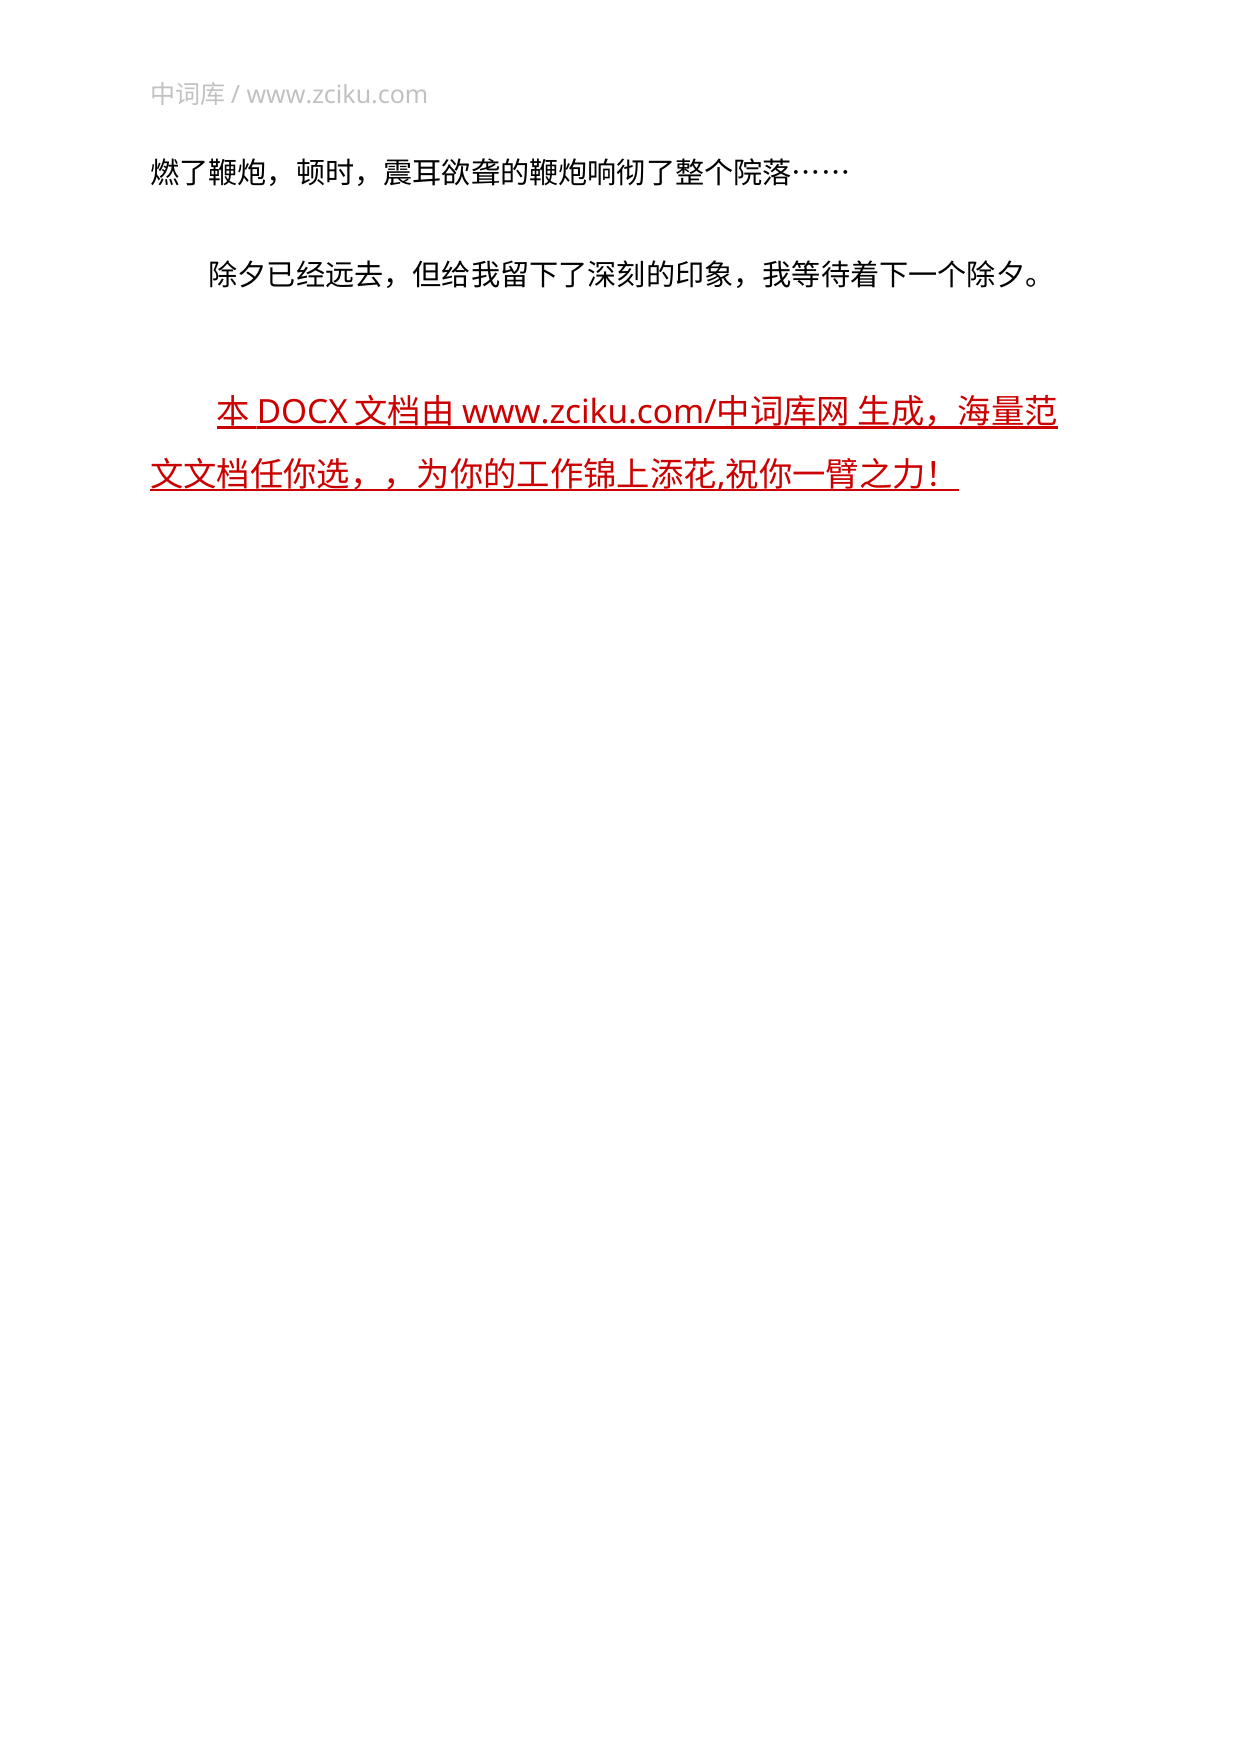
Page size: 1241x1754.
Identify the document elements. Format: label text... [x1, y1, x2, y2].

text 本DOCX文档由 www.zciku.com/中词库网 生成，海量范文文档任你选，，为你的工作锦上添花,祝你一臂之力！ [150, 385, 1090, 496]
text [150, 150, 1090, 192]
text 除夕已经远去，但给我留下了深刻的印象，我等待着下一个除夕。 [150, 252, 1090, 294]
